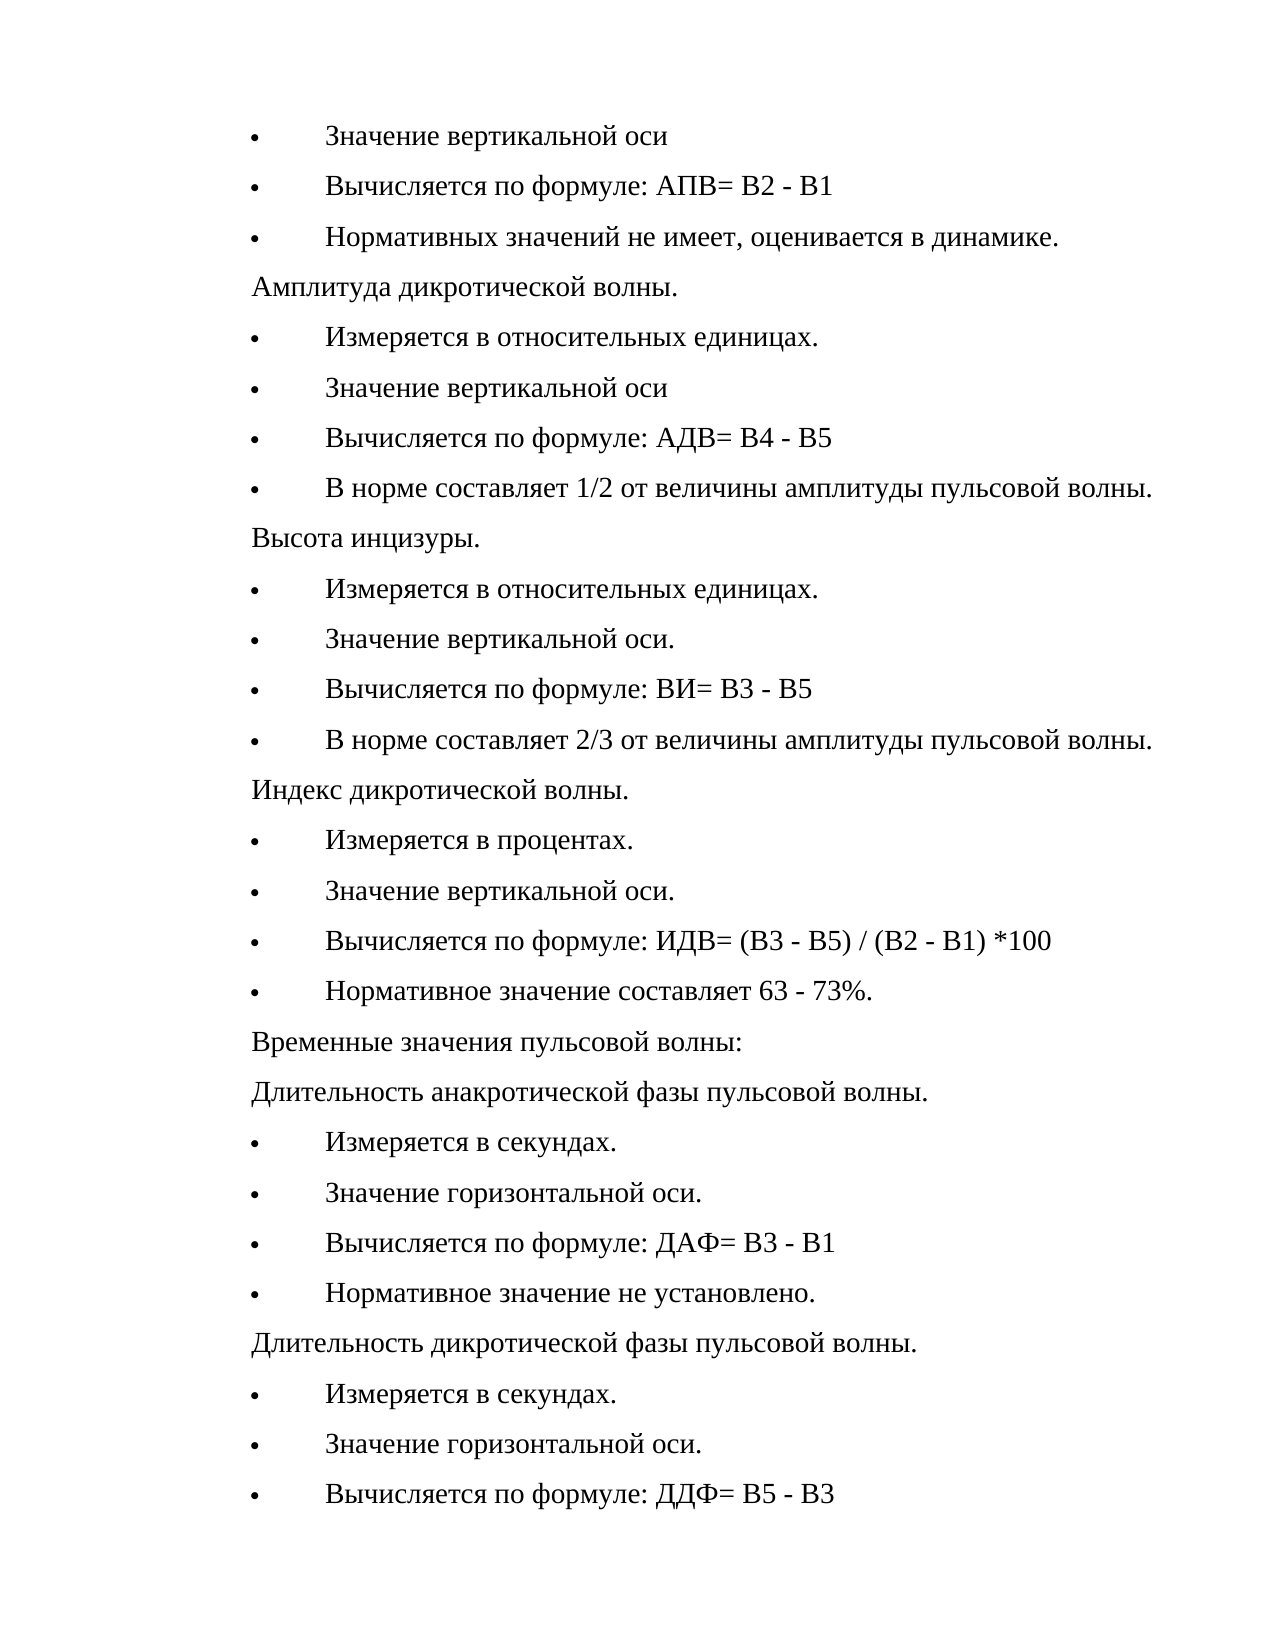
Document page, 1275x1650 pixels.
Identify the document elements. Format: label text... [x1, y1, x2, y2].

text · Измеряется в секундах. [177, 1376, 1186, 1409]
text · Вычисляется по формуле: АПВ= В2 - В1 [177, 168, 1186, 202]
text · Значение горизонтальной оси. [177, 1175, 1186, 1208]
text · В норме составляет 2/3 от величины амплитуды пульсовой волны. [177, 722, 1186, 755]
text · Измеряется в относительных единицах. [177, 571, 1186, 604]
text · Значение вертикальной оси. [177, 873, 1186, 906]
text · Значение вертикальной оси. [177, 621, 1186, 655]
text Индекс дикротической волны. [177, 772, 1186, 806]
text · Вычисляется по формуле: ДАФ= В3 - В1 [177, 1225, 1186, 1258]
text · Значение горизонтальной оси. [177, 1426, 1186, 1460]
text Амплитуда дикротической волны. [177, 269, 1186, 303]
text Временные значения пульсовой волны: [177, 1024, 1186, 1057]
text · Измеряется в процентах. [177, 822, 1186, 856]
text · Нормативных значений не имеет, оценивается в динамике. [177, 219, 1186, 252]
text · Нормативное значение составляет 63 - 73%. [177, 973, 1186, 1007]
text Длительность дикротической фазы пульсовой волны. [177, 1326, 1186, 1359]
text · Значение вертикальной оси [177, 370, 1186, 403]
text · Измеряется в секундах. [177, 1124, 1186, 1158]
text · Измеряется в относительных единицах. [177, 319, 1186, 353]
text · Вычисляется по формуле: ВИ= В3 - В5 [177, 672, 1186, 705]
text · Значение вертикальной оси [177, 118, 1186, 152]
text · Нормативное значение не установлено. [177, 1275, 1186, 1309]
text Высота инцизуры. [177, 521, 1186, 554]
text · Вычисляется по формуле: ИДВ= (В3 - В5) / (В2 - В1) *100 [177, 923, 1186, 957]
text · Вычисляется по формуле: ДДФ= В5 - В3 [177, 1477, 1186, 1510]
text · Вычисляется по формуле: АДВ= В4 - В5 [177, 420, 1186, 453]
text Длительность анакротической фазы пульсовой волны. [177, 1074, 1186, 1108]
text · В норме составляет 1/2 от величины амплитуды пульсовой волны. [177, 470, 1186, 504]
